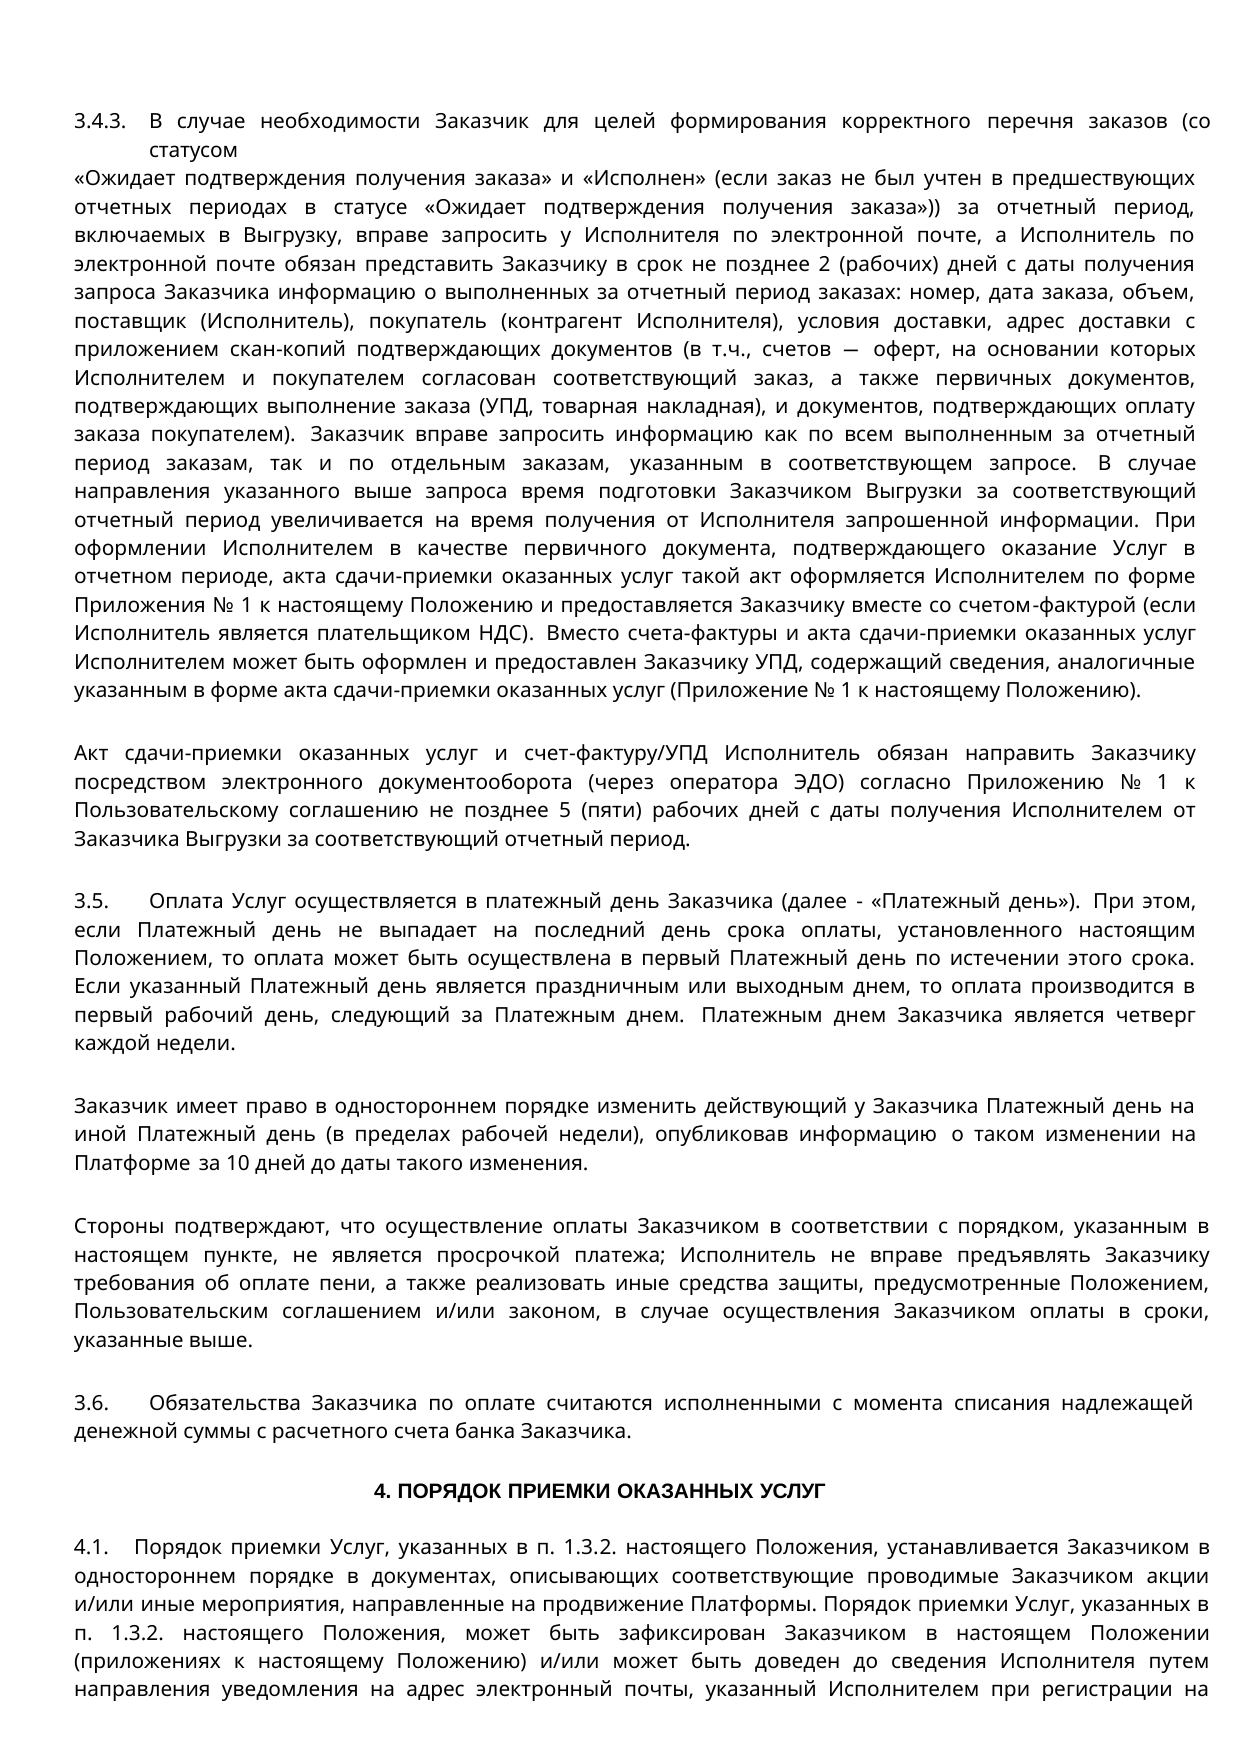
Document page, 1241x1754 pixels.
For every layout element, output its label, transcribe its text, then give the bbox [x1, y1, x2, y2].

list Обязательства Заказчика по оплате считаются исполненными с момента списания надлежащей денежной суммы с расчетного счета банка Заказчика. [74, 1388, 1194, 1445]
text «Ожидает подтверждения получения заказа» и «Исполнен» (если заказ не был учтен в предшествующих отчетных периодах в статусе «Ожидает подтверждения получения заказа»)) за отчетный период, включаемых в Выгрузку, вправе запросить у Исполнителя по электронной почте, а Исполнитель по электронной почте обязан представить Заказчику в срок не позднее 2 (рабочих) дней с даты получения запроса Заказчика информацию о выполненных за отчетный период заказах: номер, дата заказа, объем, поставщик (Исполнитель), покупатель (контрагент Исполнителя), условия доставки, адрес доставки с приложением скан-копий подтверждающих документов (в т.ч., счетов – оферт, на основании которых Исполнителем и покупателем согласован соответствующий заказ, а также первичных документов, подтверждающих выполнение заказа (УПД, товарная накладная), и документов, подтверждающих оплату заказа покупателем). Заказчик вправе запросить информацию как по всем выполненным за отчетный период заказам, так и по отдельным заказам, указанным в соответствующем запросе. В случае направления указанного выше запроса время подготовки Заказчиком Выгрузки за соответствующий отчетный период увеличивается на время получения от Исполнителя запрошенной информации. При оформлении Исполнителем в качестве первичного документа, подтверждающего оказание Услуг в отчетном периоде, акта сдачи-приемки оказанных услуг такой акт оформляется Исполнителем по форме Приложения № 1 к настоящему Положению и предоставляется Заказчику вместе со счетом-фактурой (если Исполнитель является плательщиком НДС). Вместо счета-фактуры и акта сдачи-приемки оказанных услуг Исполнителем может быть оформлен и предоставлен Заказчику УПД, содержащий сведения, аналогичные указанным в форме акта сдачи-приемки оказанных услуг (Приложение № 1 к настоящему Положению). [74, 163, 1196, 704]
list Оплата Услуг осуществляется в платежный день Заказчика (далее - «Платежный день»). При этом, если Платежный день не выпадает на последний день срока оплаты, установленного настоящим Положением, то оплата может быть осуществлена в первый Платежный день по истечении этого срока. Если указанный Платежный день является праздничным или выходным днем, то оплата производится в первый рабочий день, следующий за Платежным днем. Платежным днем Заказчика является четверг каждой недели. [74, 886, 1197, 1057]
list В случае необходимости Заказчик для целей формирования корректного перечня заказов (со статусом [74, 106, 1211, 163]
text Заказчик имеет право в одностороннем порядке изменить действующий у Заказчика Платежный день на иной Платежный день (в пределах рабочей недели), опубликовав информацию о таком изменении на Платформе за 10 дней до даты такого изменения. [74, 1091, 1196, 1176]
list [74, 1532, 1211, 1703]
text Стороны подтверждают, что осуществление оплаты Заказчиком в соответствии с порядком, указанным в настоящем пункте, не является просрочкой платежа; Исполнитель не вправе предъявлять Заказчику требования об оплате пени, а также реализовать иные средства защиты, предусмотренные Положением, Пользовательским соглашением и/или законом, в случае осуществления Заказчиком оплаты в сроки, указанные выше. [74, 1211, 1211, 1353]
subtitle ПОРЯДОК ПРИЕМКИ ОКАЗАННЫХ УСЛУГ [374, 1479, 1211, 1503]
text Акт сдачи-приемки оказанных услуг и счет-фактуру/УПД Исполнитель обязан направить Заказчику посредством электронного документооборота (через оператора ЭДО) согласно Приложению № 1 к Пользовательскому соглашению не позднее 5 (пяти) рабочих дней с даты получения Исполнителем от Заказчика Выгрузки за соответствующий отчетный период. [74, 738, 1196, 852]
